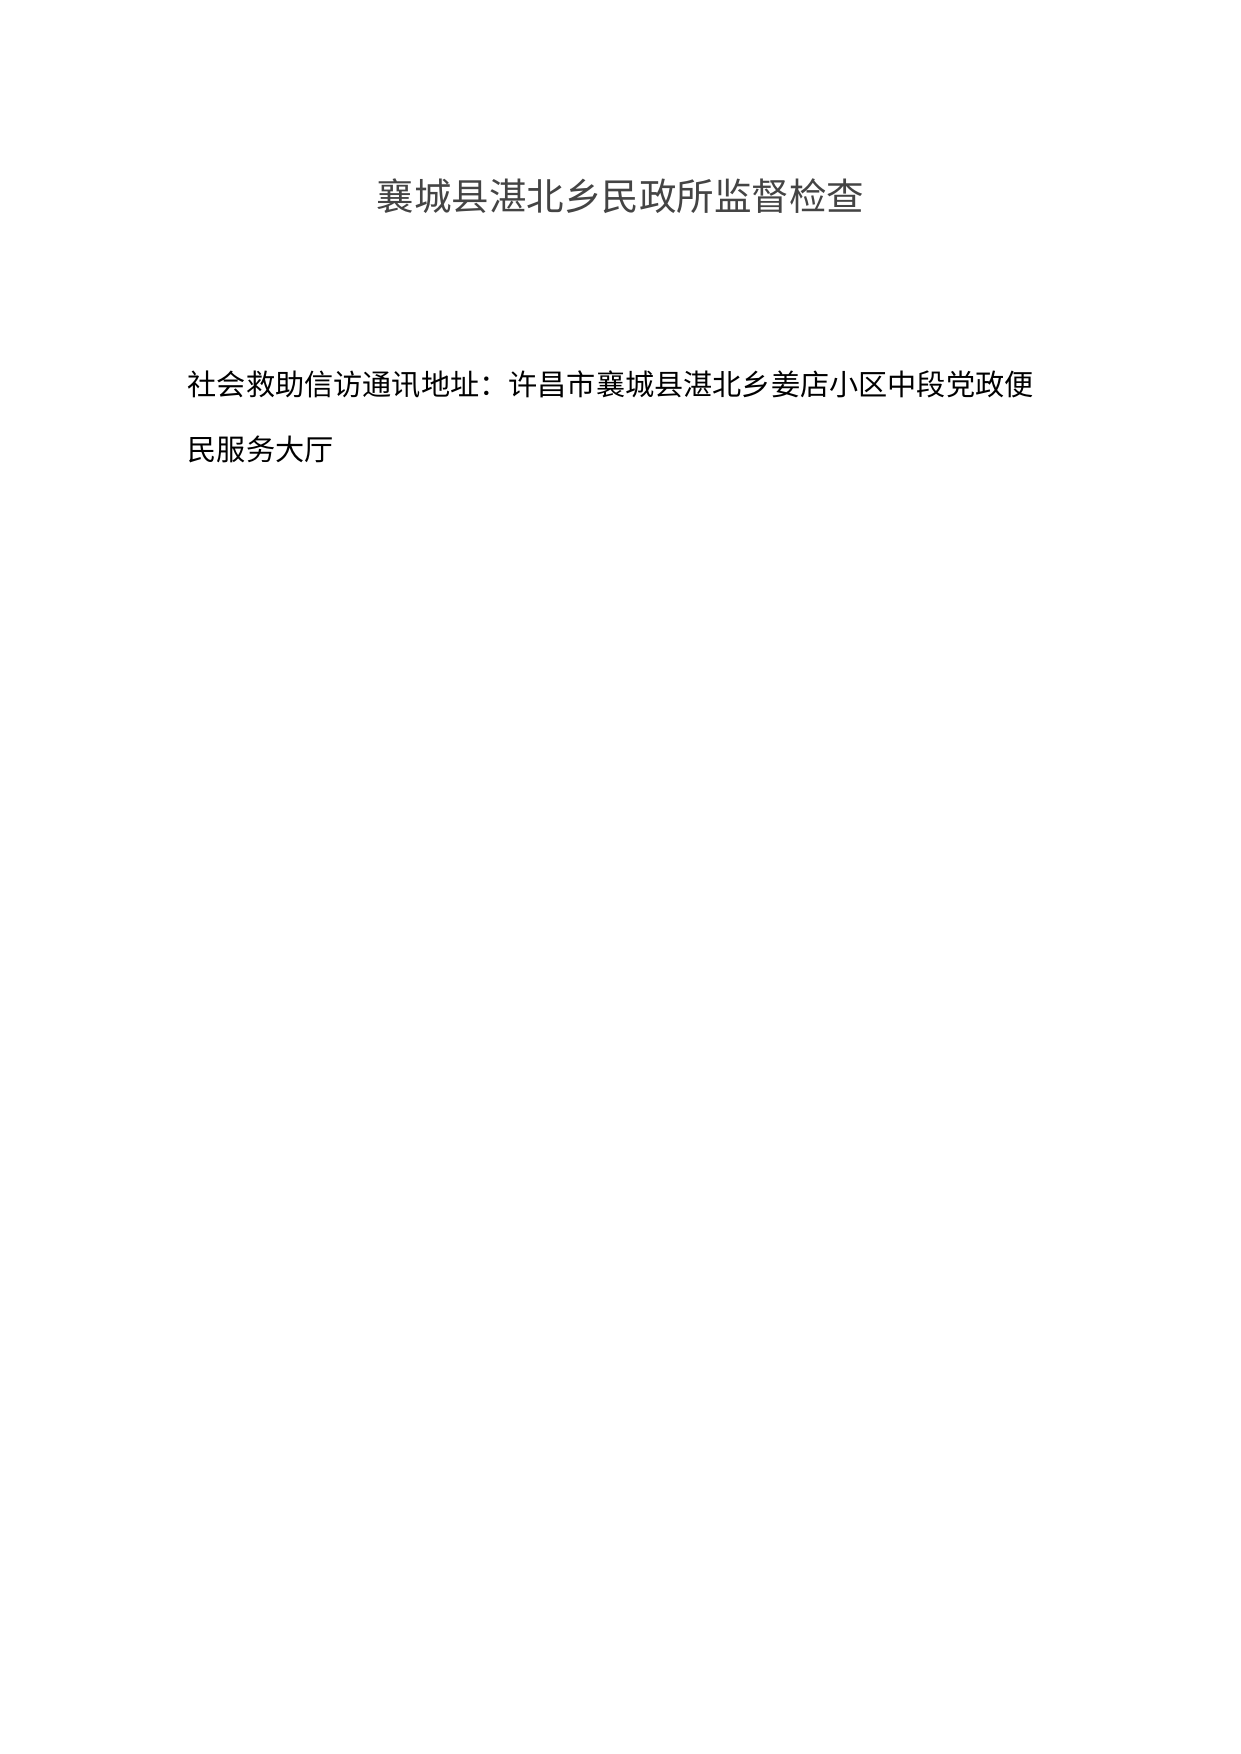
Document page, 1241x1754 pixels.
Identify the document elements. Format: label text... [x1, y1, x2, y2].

text 襄城县湛北乡民政所监督检查 [187, 162, 1053, 227]
text 社会救助信访通讯地址：许昌市襄城县湛北乡姜店小区中段党政便民服务大厅 [187, 350, 1053, 480]
